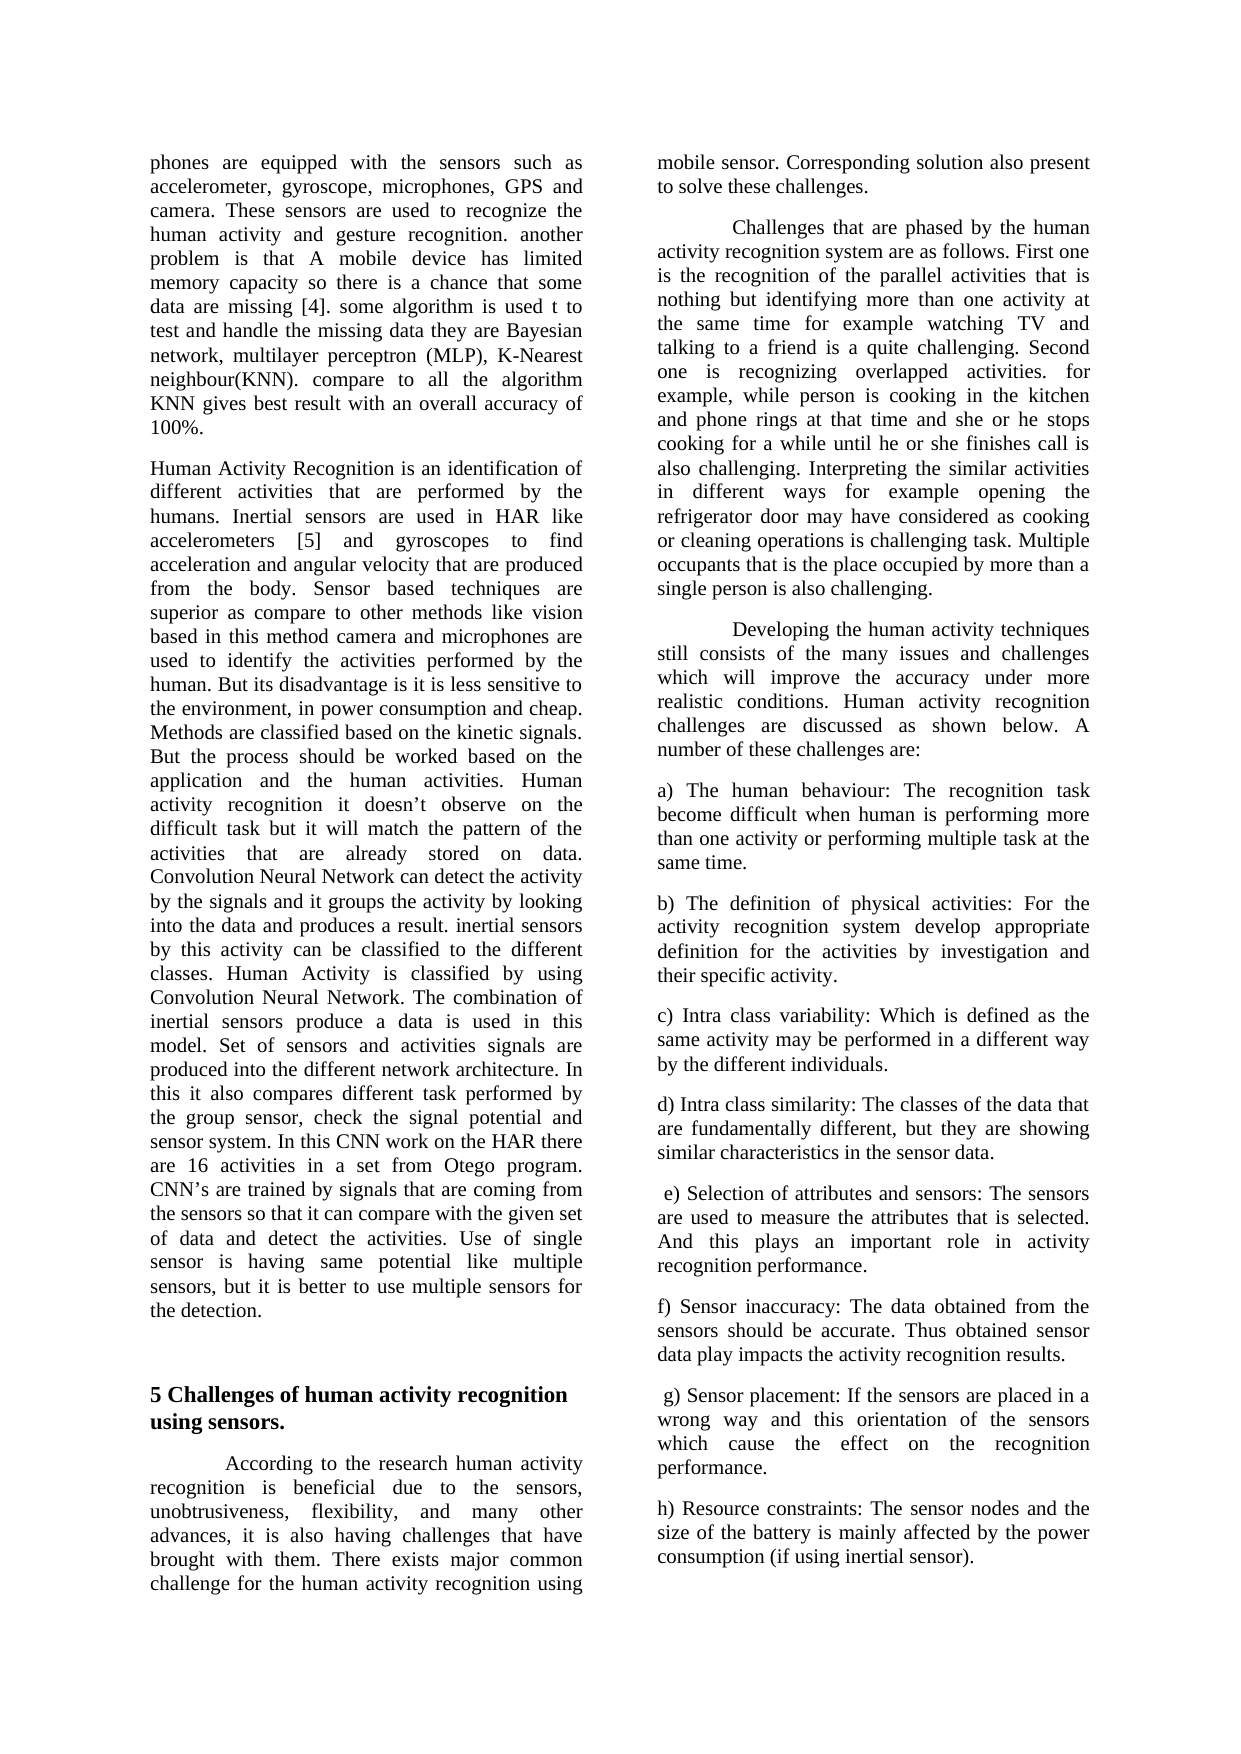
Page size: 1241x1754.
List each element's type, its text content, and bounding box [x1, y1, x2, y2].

text d) Intra class similarity: The classes of the data that are fundamentally different, but they are showing similar characteristics in the sensor data. [657, 1092, 1090, 1164]
text h) Resource constraints: The sensor nodes and the size of the battery is mainly affected by the power consumption (if using inertial sensor). [657, 1496, 1090, 1568]
text a) The human behaviour: The recognition task become difficult when human is performing more than one activity or performing multiple task at the same time. [657, 777, 1090, 874]
text Challenges that are phased by the human activity recognition system are as follows. First one is the recognition of the parallel activities that is nothing but identifying more than one activity at the same time for example watching TV and talking to a friend is a quite challenging. Second one is recognizing overlapped activities. for example, while person is cooking in the kitchen and phone rings at that time and she or he stops cooking for a while until he or she finishes call is also challenging. Interpreting the similar activities in different ways for example opening the refrigerator door may have considered as cooking or cleaning operations is challenging task. Multiple occupants that is the place occupied by more than a single person is also challenging. [657, 215, 1090, 600]
text Developing the human activity techniques still consists of the many issues and challenges which will improve the accuracy under more realistic conditions. Human activity recognition challenges are discussed as shown below. A number of these challenges are: [657, 616, 1090, 761]
text c) Intra class variability: Which is defined as the same activity may be performed in a different way by the different individuals. [657, 1003, 1090, 1076]
text e) Selection of attributes and sensors: The sensors are used to measure the attributes that is selected. And this plays an important role in activity recognition performance. [657, 1181, 1090, 1277]
text 5 Challenges of human activity recognition using sensors. [150, 1381, 583, 1434]
text Human Activity Recognition is an identification of different activities that are performed by the humans. Inertial sensors are used in HAR like accelerometers [5] and gyroscopes to find acceleration and angular velocity that are produced from the body. Sensor based techniques are superior as compare to other methods like vision based in this method camera and microphones are used to identify the activities performed by the human. But its disadvantage is it is less sensitive to the environment, in power consumption and cheap. Methods are classified based on the kinetic signals. But the process should be worked based on the application and the human activities. Human activity recognition it doesn’t observe on the difficult task but it will match the pattern of the activities that are already stored on data. Convolution Neural Network can detect the activity by the signals and it groups the activity by looking into the data and produces a result. inertial sensors by this activity can be classified to the different classes. Human Activity is classified by using Convolution Neural Network. The combination of inertial sensors produce a data is used in this model. Set of sensors and activities signals are produced into the different network architecture. In this it also compares different task performed by the group sensor, check the signal potential and sensor system. In this CNN work on the HAR there are 16 activities in a set from Otego program. CNN’s are trained by signals that are coming from the sensors so that it can compare with the given set of data and detect the activities. Use of single sensor is having same potential like multiple sensors, but it is better to use multiple sensors for the detection. [150, 455, 583, 1322]
text b) The definition of physical activities: For the activity recognition system develop appropriate definition for the activities by investigation and their specific activity. [657, 890, 1090, 987]
text g) Sensor placement: If the sensors are placed in a wrong way and this orientation of the sensors which cause the effect on the recognition performance. [657, 1383, 1090, 1479]
text f) Sensor inaccuracy: The data obtained from the sensors should be accurate. Thus obtained sensor data play impacts the activity recognition results. [657, 1294, 1090, 1366]
text According to the research human activity recognition is beneficial due to the sensors, unobtrusiveness, flexibility, and many other advances, it is also having challenges that have brought with them. There exists major common challenge for the human activity recognition using mobile sensor. Corresponding solution also present to solve these challenges. [150, 1451, 583, 1595]
